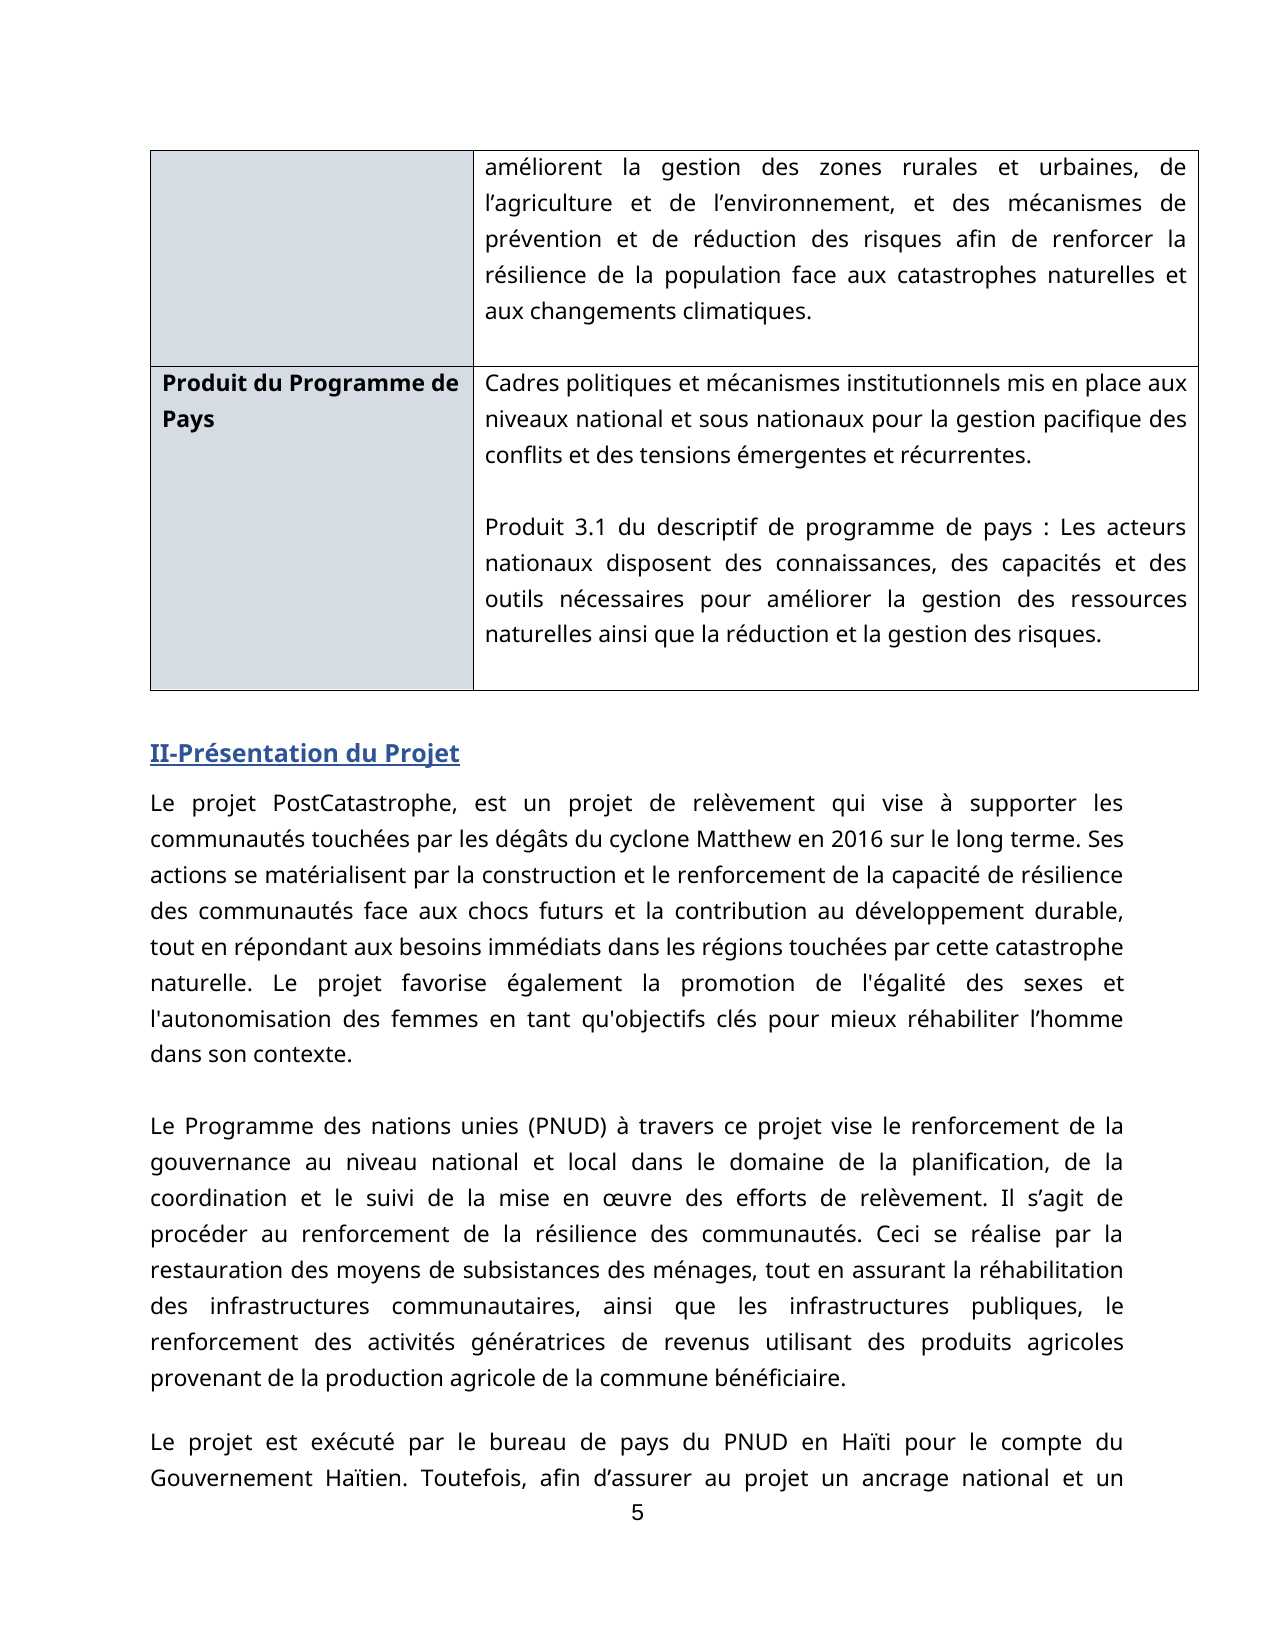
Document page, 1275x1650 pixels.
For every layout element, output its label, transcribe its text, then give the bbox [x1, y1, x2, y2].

subtitle II-Présentation du Projet [150, 735, 1125, 769]
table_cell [151, 151, 473, 366]
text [150, 1426, 1125, 1493]
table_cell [474, 151, 1198, 366]
table_cell Produit du Programme de Pays [151, 367, 473, 689]
table_cell Cadres politiques et mécanismes institutionnels mis en place aux niveaux national et sous nationaux pour la gestion pacifique des conflits et des tensions émergentes et récurrentes. Produit 3.1 du descriptif de programme de pays : Les acteurs nationaux disposent des connaissances, des capacités et des outils nécessaires pour améliorer la gestion des ressources naturelles ainsi que la réduction et la gestion des risques. [474, 367, 1198, 689]
text Le projet PostCatastrophe, est un projet de relèvement qui vise à supporter les communautés touchées par les dégâts du cyclone Matthew en 2016 sur le long terme. Ses actions se matérialisent par la construction et le renforcement de la capacité de résilience des communautés face aux chocs futurs et la contribution au développement durable, tout en répondant aux besoins immédiats dans les régions touchées par cette catastrophe naturelle. Le projet favorise également la promotion de l'égalité des sexes et l'autonomisation des femmes en tant qu'objectifs clés pour mieux réhabiliter l’homme dans son contexte. [150, 787, 1125, 1070]
text Le Programme des nations unies (PNUD) à travers ce projet vise le renforcement de la gouvernance au niveau national et local dans le domaine de la planification, de la coordination et le suivi de la mise en œuvre des efforts de relèvement. Il s’agit de procéder au renforcement de la résilience des communautés. Ceci se réalise par la restauration des moyens de subsistances des ménages, tout en assurant la réhabilitation des infrastructures communautaires, ainsi que les infrastructures publiques, le renforcement des activités génératrices de revenus utilisant des produits agricoles provenant de la production agricole de la commune bénéficiaire. [150, 1110, 1125, 1393]
